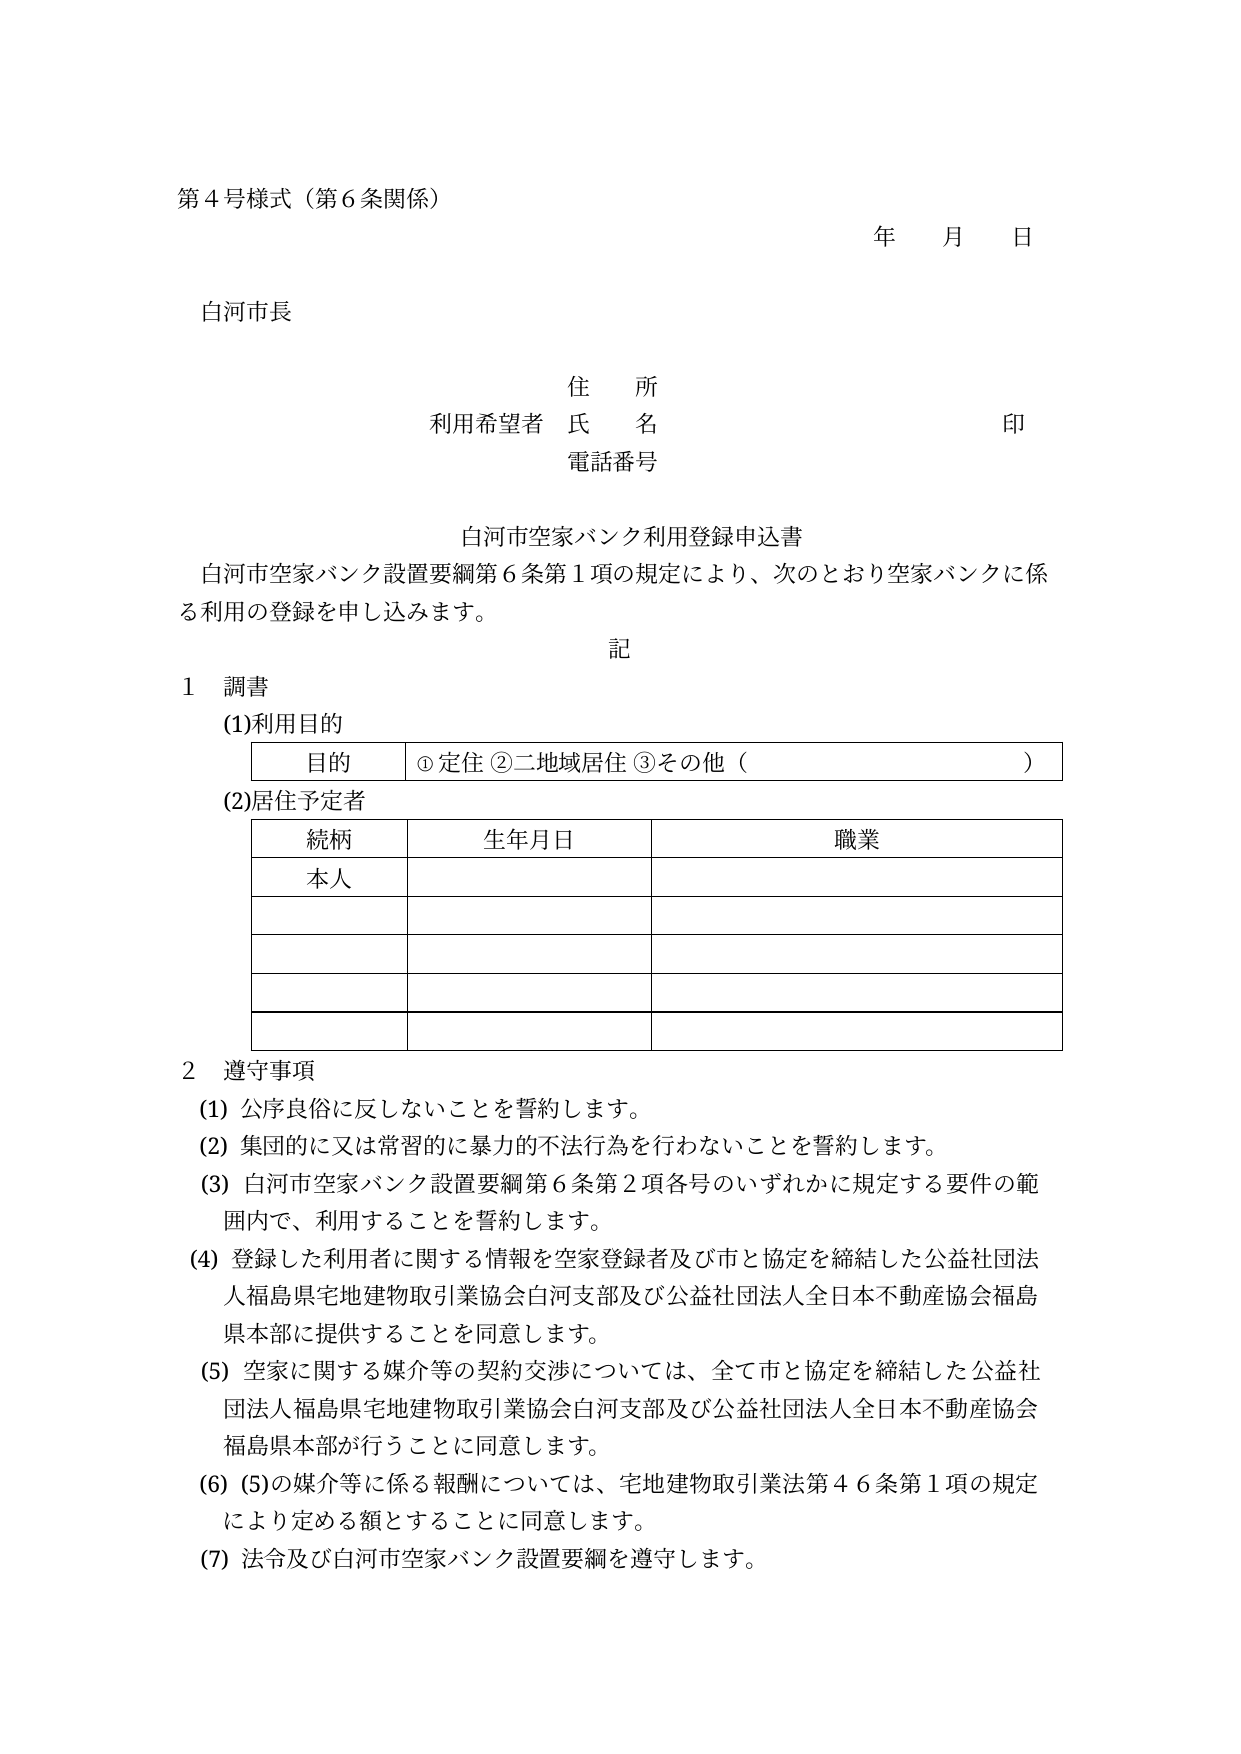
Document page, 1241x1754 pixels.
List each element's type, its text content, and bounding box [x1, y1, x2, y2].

text 記 [177, 629, 1063, 667]
table_header 生年月日 [408, 820, 651, 857]
table_cell [252, 897, 407, 934]
text (7) 法令及び白河市空家バンク設置要綱を遵守します。 [177, 1538, 1041, 1576]
text (4) 登録した利用者に関する情報を空家登録者及び市と協定を締結した公益社団法人福島県宅地建物取引業協会白河支部及び公益社団法人全日本不動産協会福島県本部に提供することを同意します。 [177, 1238, 1041, 1351]
table_cell [652, 1013, 1062, 1050]
table_cell [652, 974, 1062, 1011]
table_cell [408, 974, 651, 1011]
text (1) 公序良俗に反しないことを誓約します。 [199, 1088, 1041, 1126]
text (1)利用目的 [177, 704, 1063, 742]
table_header 続柄 [252, 820, 407, 857]
text ２ 遵守事項 [177, 1051, 1063, 1088]
table_header 目的 [252, 743, 405, 780]
text 住 所 [177, 367, 1063, 404]
text 白河市空家バンク利用登録申込書 [177, 517, 1063, 554]
text 年 月 日 [177, 217, 1063, 254]
text 第４号様式（第６条関係） [177, 179, 1063, 217]
text (2) 集団的に又は常習的に暴力的不法行為を行わないことを誓約します。 [199, 1126, 1041, 1163]
text １ 調書 [177, 667, 1063, 704]
table_cell [252, 935, 407, 973]
table_cell [408, 897, 651, 934]
table_cell 本人 [252, 858, 407, 896]
table_cell [252, 974, 407, 1011]
text (6) (5)の媒介等に係る報酬については、宅地建物取引業法第４６条第１項の規定により定める額とすることに同意します。 [199, 1463, 1041, 1538]
text (5) 空家に関する媒介等の契約交渉については、全て市と協定を締結した公益社団法人福島県宅地建物取引業協会白河支部及び公益社団法人全日本不動産協会福島県本部が行うことに同意します。 [177, 1351, 1041, 1463]
text (3) 白河市空家バンク設置要綱第６条第２項各号のいずれかに規定する要件の範囲内で、利用することを誓約します。 [177, 1163, 1041, 1238]
text (2)居住予定者 [177, 781, 1063, 819]
table_header 職業 [652, 820, 1062, 857]
table_header ①定住 ②二地域居住 ③その他（ ） [406, 743, 1062, 780]
table_cell [652, 935, 1062, 973]
table_cell [408, 858, 651, 896]
text 電話番号 [177, 442, 1063, 479]
text 利用希望者 氏 名 印 [177, 404, 1063, 442]
text 白河市空家バンク設置要綱第６条第１項の規定により、次のとおり空家バンクに係る利用の登録を申し込みます。 [177, 554, 1063, 629]
text 白河市長 [177, 292, 1063, 329]
table_cell [652, 897, 1062, 934]
table_cell [408, 935, 651, 973]
table_cell [252, 1013, 407, 1050]
table_cell [652, 858, 1062, 896]
table_cell [408, 1013, 651, 1050]
